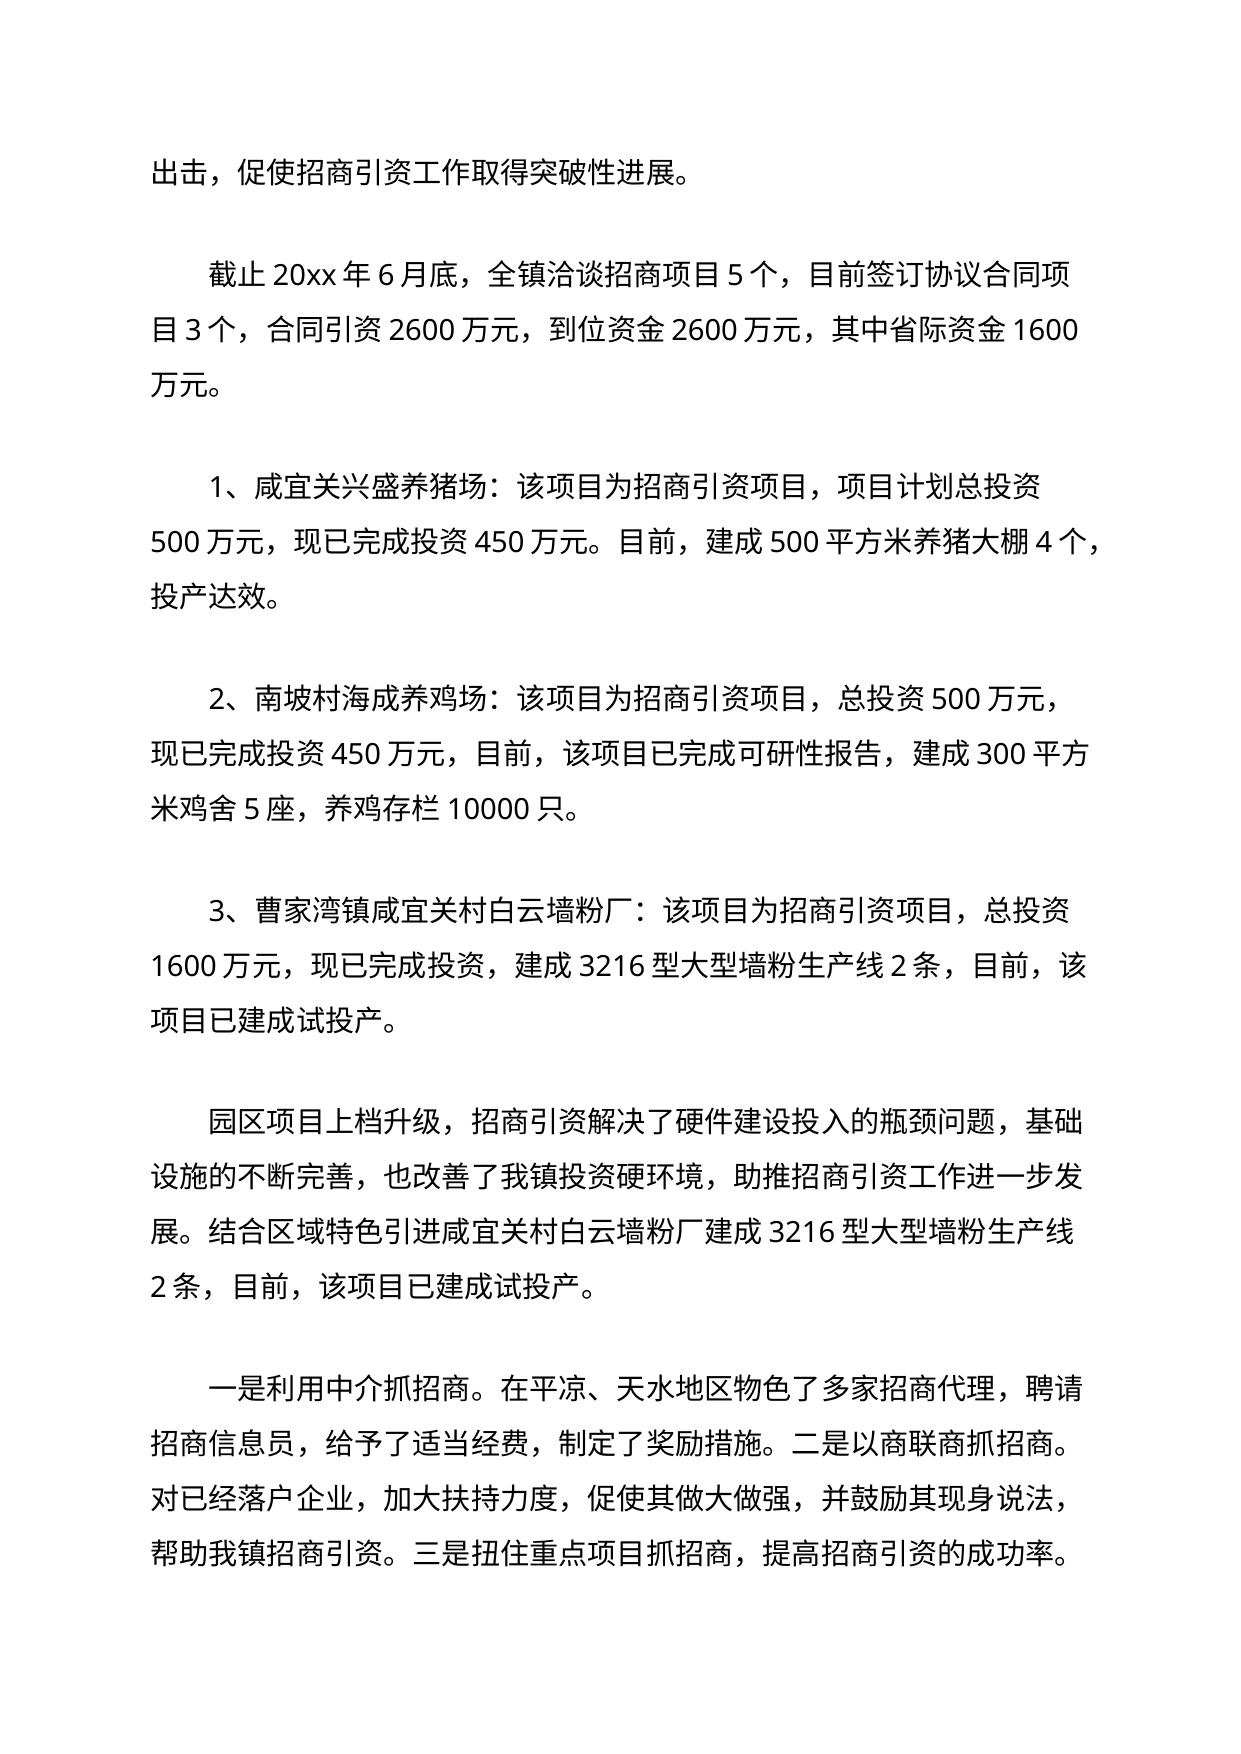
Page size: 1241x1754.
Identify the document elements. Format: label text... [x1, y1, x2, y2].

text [150, 150, 1090, 192]
text 截止20xx年6月底，全镇洽谈招商项目5个，目前签订协议合同项目3个，合同引资2600万元，到位资金2600万元，其中省际资金1600万元。 [150, 252, 1090, 404]
text 3、曹家湾镇咸宜关村白云墙粉厂：该项目为招商引资项目，总投资1600万元，现已完成投资，建成3216型大型墙粉生产线2条，目前，该项目已建成试投产。 [150, 887, 1090, 1039]
text 2、南坡村海成养鸡场：该项目为招商引资项目，总投资500万元，现已完成投资450万元，目前，该项目已完成可研性报告，建成300平方米鸡舍5座，养鸡存栏10000只。 [150, 675, 1090, 828]
text 园区项目上档升级，招商引资解决了硬件建设投入的瓶颈问题，基础设施的不断完善，也改善了我镇投资硬环境，助推招商引资工作进一步发展。结合区域特色引进咸宜关村白云墙粉厂建成3216型大型墙粉生产线2条，目前，该项目已建成试投产。 [150, 1099, 1090, 1306]
text 1、咸宜关兴盛养猪场：该项目为招商引资项目，项目计划总投资500万元，现已完成投资450万元。目前，建成500平方米养猪大棚4个，投产达效。 [150, 463, 1090, 616]
text 一是利用中介抓招商。在平凉、天水地区物色了多家招商代理，聘请招商信息员，给予了适当经费，制定了奖励措施。二是以商联商抓招商。对已经落户企业，加大扶持力度，促使其做大做强，并鼓励其现身说法，帮助我镇招商引资。三是扭住重点项目抓招商，提高招商引资的成功率。 [150, 1366, 1090, 1573]
